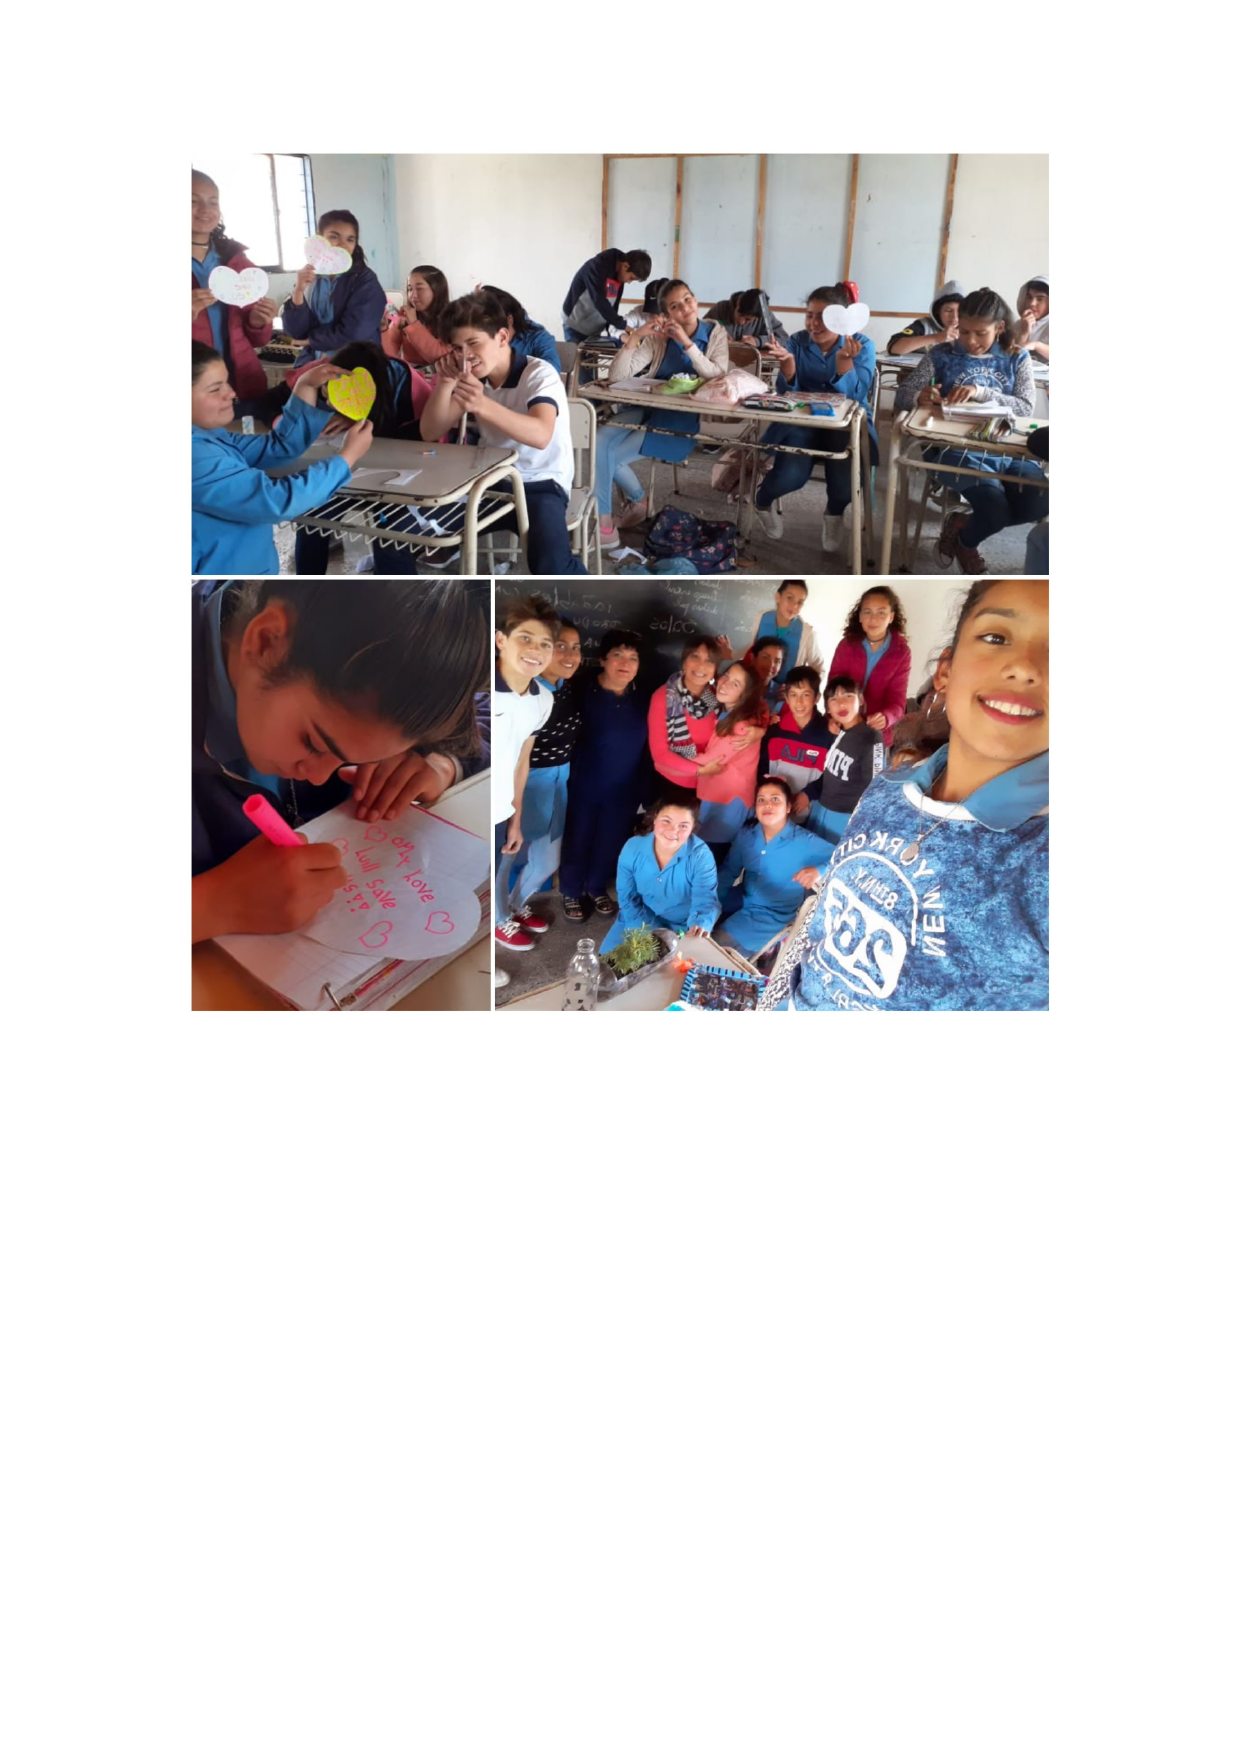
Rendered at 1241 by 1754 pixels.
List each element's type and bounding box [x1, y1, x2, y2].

picture [187, 150, 1053, 1015]
